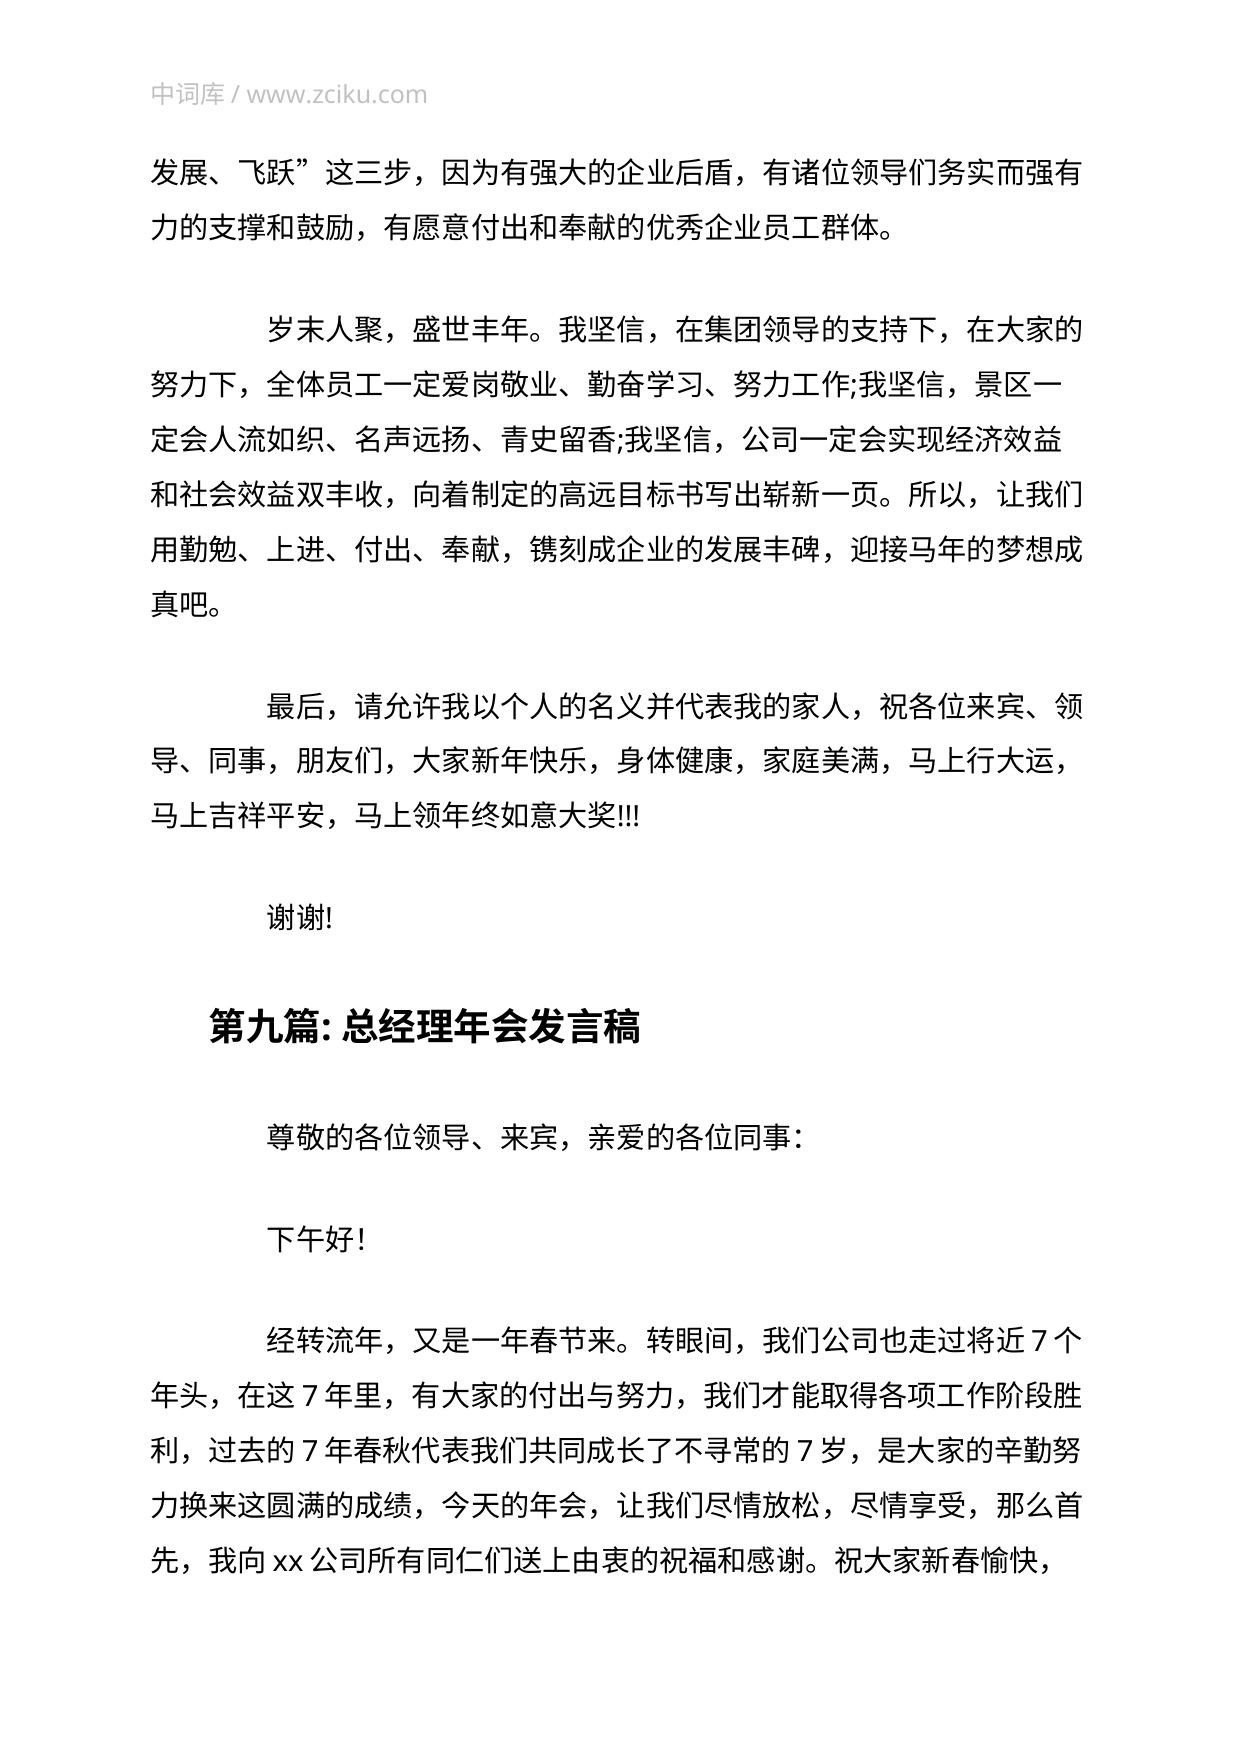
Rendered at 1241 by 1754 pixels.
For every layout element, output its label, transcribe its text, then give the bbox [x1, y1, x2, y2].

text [150, 1318, 1090, 1580]
text 第九篇: 总经理年会发言稿 [150, 997, 1090, 1051]
text 下午好！ [150, 1216, 1090, 1258]
text 尊敬的各位领导、来宾，亲爱的各位同事： [150, 1114, 1090, 1157]
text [150, 150, 1090, 247]
text 谢谢! [150, 895, 1090, 937]
text 最后，请允许我以个人的名义并代表我的家人，祝各位来宾、领导、同事，朋友们，大家新年快乐，身体健康，家庭美满，马上行大运，马上吉祥平安，马上领年终如意大奖!!! [150, 683, 1090, 835]
text 岁末人聚，盛世丰年。我坚信，在集团领导的支持下，在大家的努力下，全体员工一定爱岗敬业、勤奋学习、努力工作;我坚信，景区一定会人流如织、名声远扬、青史留香;我坚信，公司一定会实现经济效益和社会效益双丰收，向着制定的高远目标书写出崭新一页。所以，让我们用勤勉、上进、付出、奉献，镌刻成企业的发展丰碑，迎接马年的梦想成真吧。 [150, 307, 1090, 624]
